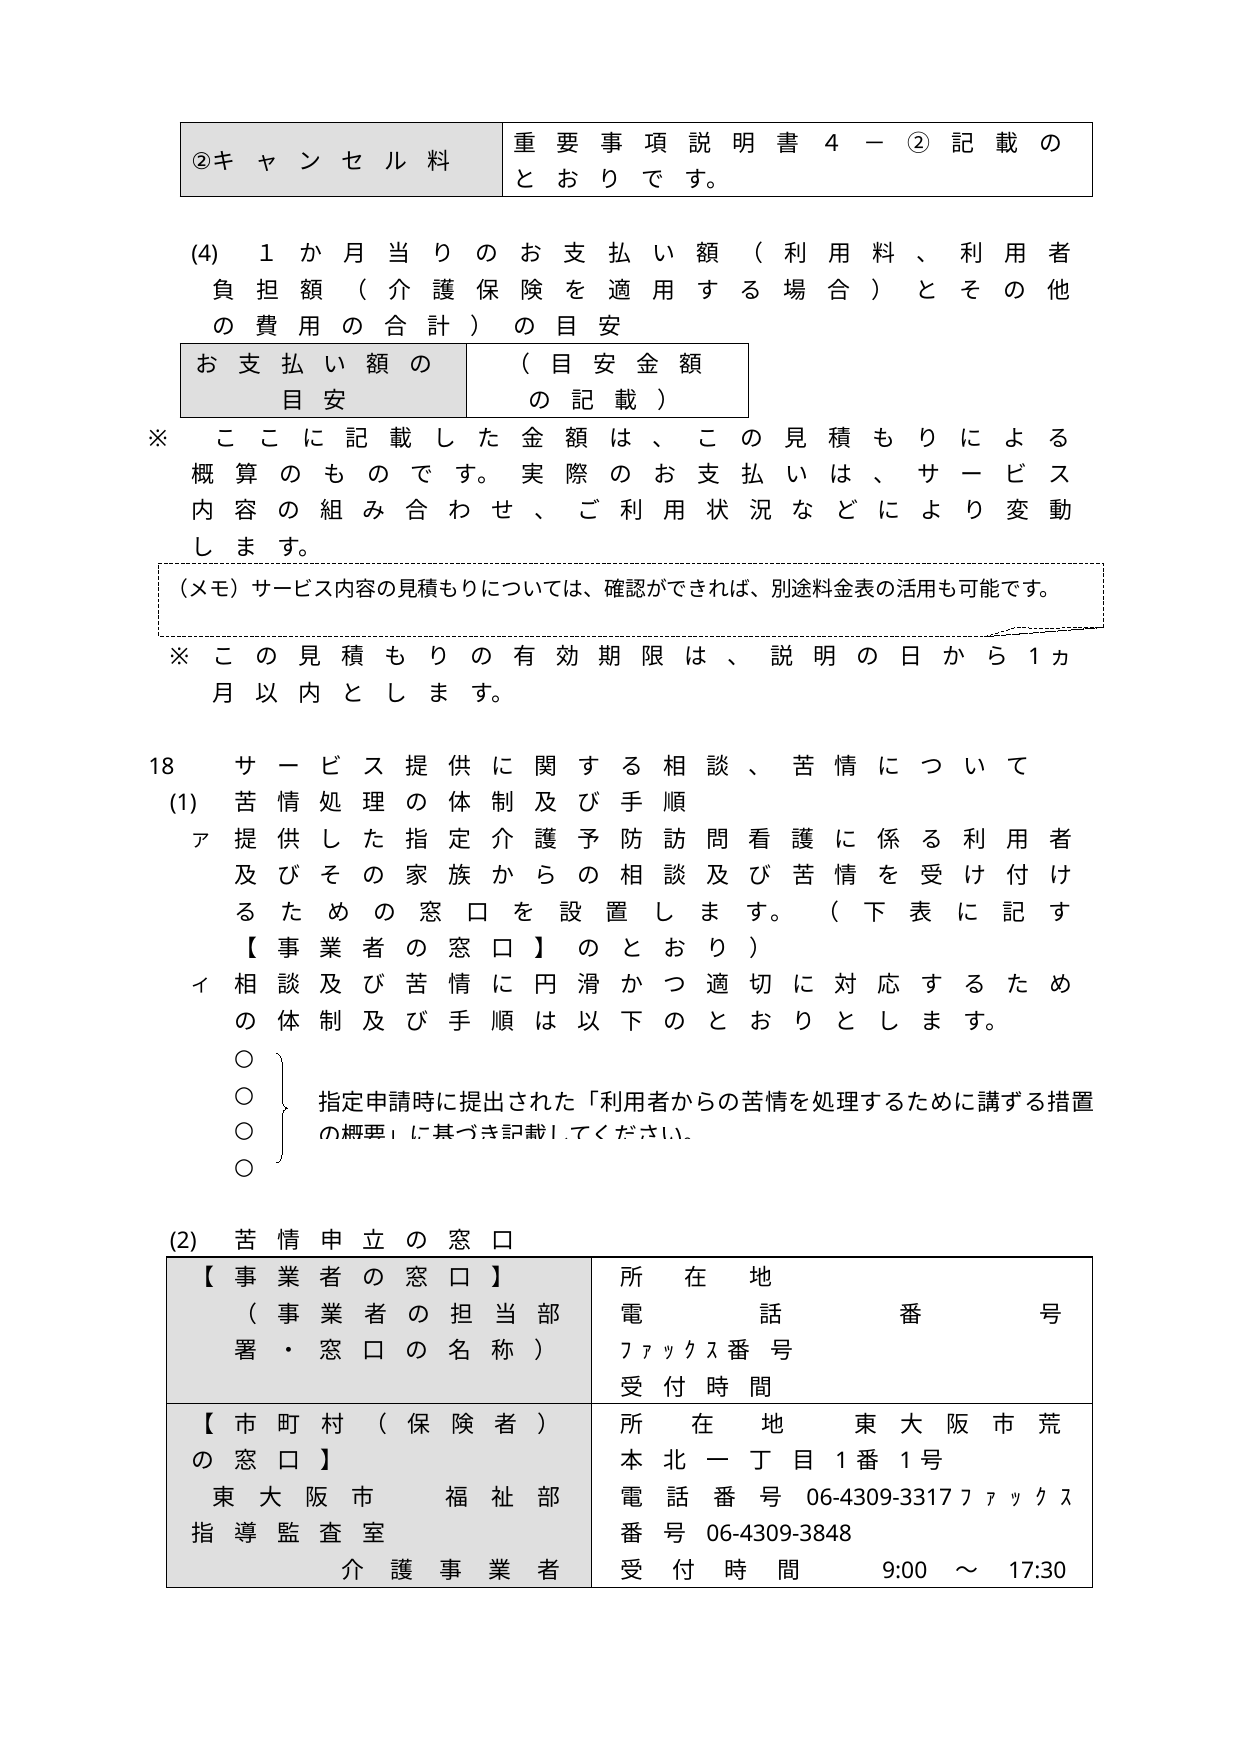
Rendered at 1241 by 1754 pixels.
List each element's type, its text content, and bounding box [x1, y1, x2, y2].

list 提供した指定介護予防訪問看護に係る利用者及びその家族からの相談及び苦情を受け付けるための窓口を設置します。（下表に記す【事業者の窓口】のとおり） [191, 819, 1092, 965]
text ※ ここに記載した金額は、この見積もりによる概算のものです。実際のお支払いは、サービス内容の組み合わせ、ご利用状況などにより変動します。 [148, 418, 1092, 564]
table_cell 重要事項説明書４－②記載のとおりです。 [503, 123, 1092, 196]
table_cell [167, 1404, 591, 1587]
list 苦情処理の体制及び手順 [169, 782, 1092, 819]
table_cell ②キャンセル料 [181, 123, 502, 196]
list 苦情申立の窓口 [169, 1220, 1092, 1256]
text 18 サービス提供に関する相談、苦情について [148, 746, 1092, 782]
table_header 所 在 地 電話番号 ﾌｧｯｸｽ番号 受付時間 [592, 1258, 1092, 1403]
list この見積もりの有効期限は、説明の日から1ヵ月以内とします。 [159, 637, 1092, 709]
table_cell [592, 1404, 1092, 1587]
list １か月当りのお支払い額（利用料、利用者負担額（介護保険を適用する場合）とその他の費用の合計）の目安 [170, 233, 1092, 343]
list 相談及び苦情に円滑かつ適切に対応するための体制及び手順は以下のとおりとします。 [191, 965, 1092, 1038]
table_header 【事業者の窓口】 （事業者の担当部署・窓口の名称） [167, 1258, 591, 1403]
table_header （目安金額の記載） [467, 344, 748, 417]
table_header お支払い額の目安 [181, 344, 466, 417]
